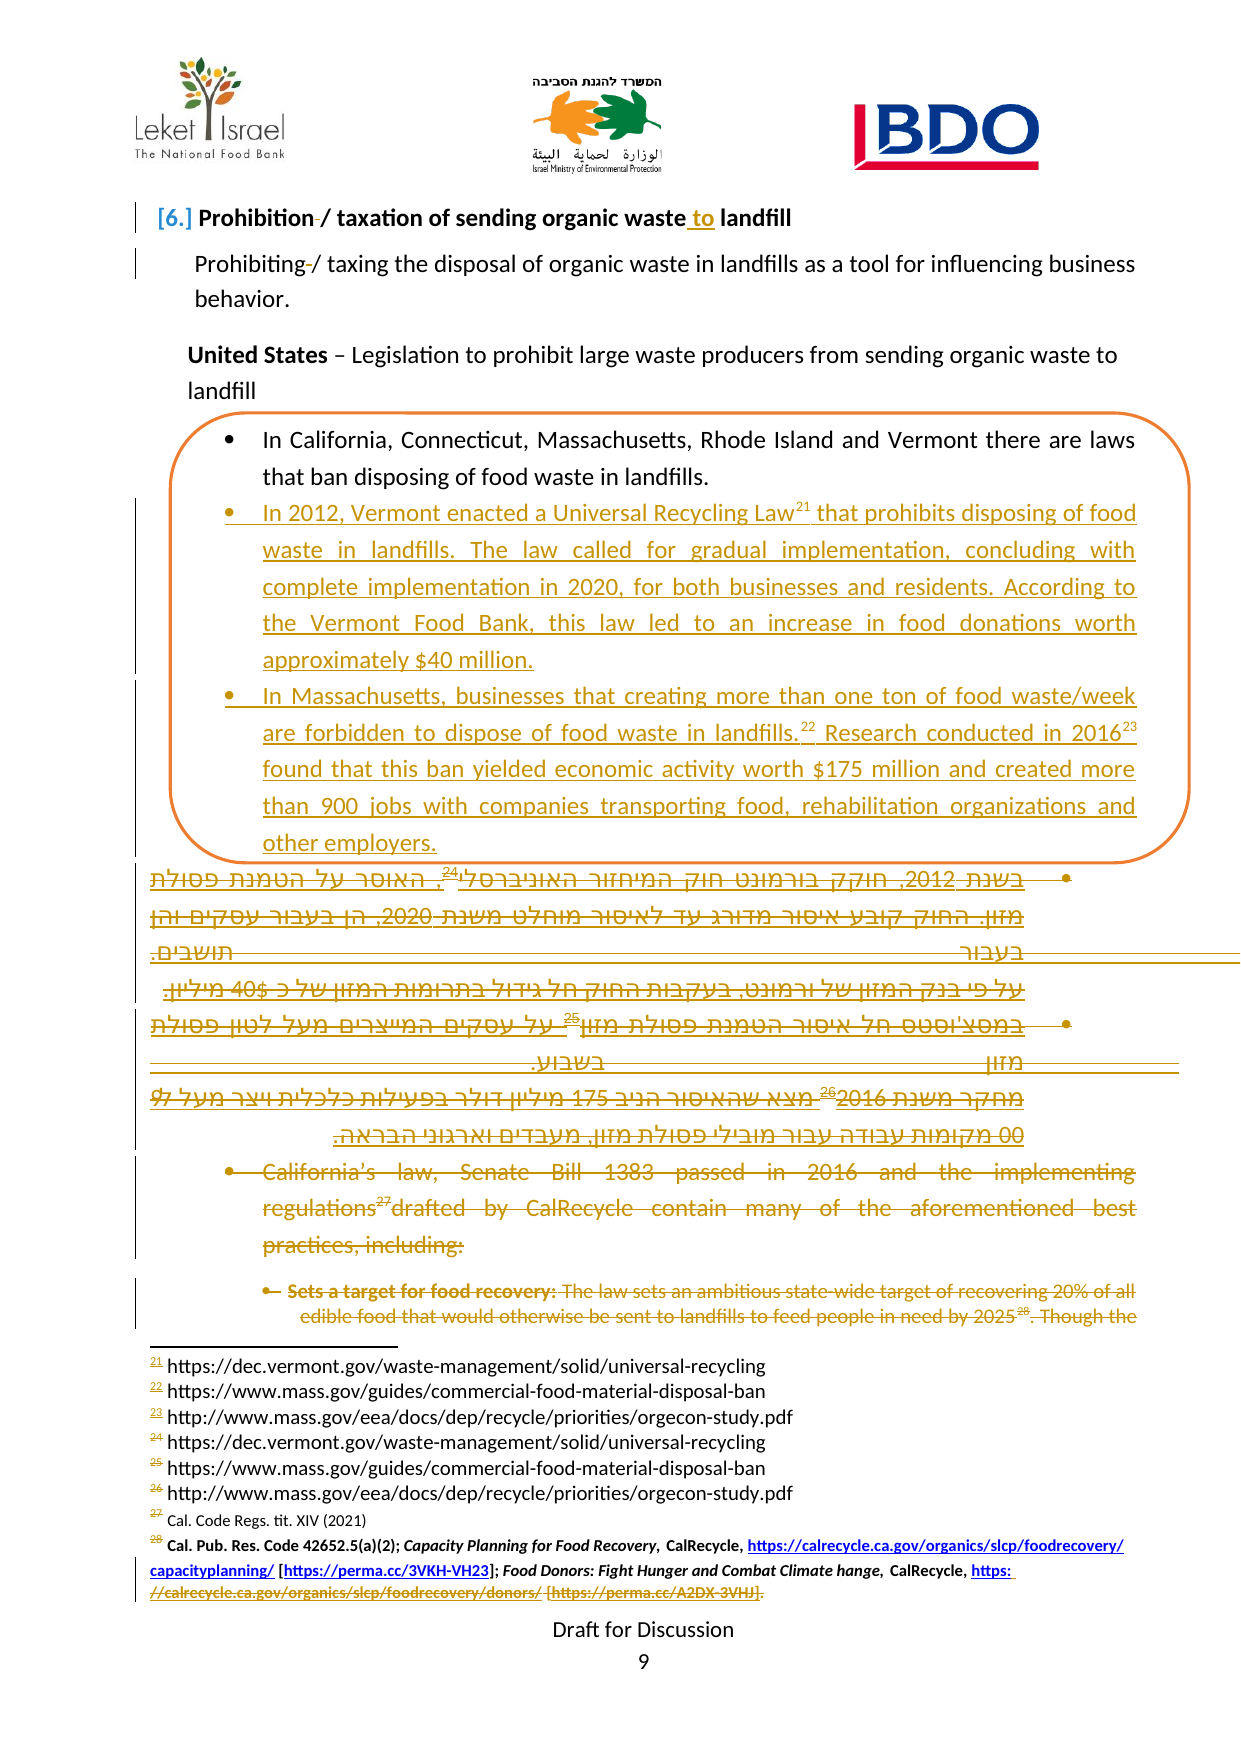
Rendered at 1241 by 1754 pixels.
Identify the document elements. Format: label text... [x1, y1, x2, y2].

text United States – Legislation to prohibit large waste producers from sending organic waste to landfill [187, 339, 1137, 406]
picture [851, 100, 1043, 173]
picture [132, 57, 298, 164]
picture [532, 77, 662, 174]
text Prohibiting/ taxing the disposal of organic waste in landfills as a tool for influencing business behavior. [194, 248, 1137, 313]
list In California, Connecticut, Massachusetts, Rhode Island and Vermont there are laws that ban disposing of food waste in landfills. [225, 424, 1137, 492]
subtitle Prohibition/ taxation of sending organic waste landfill [157, 202, 1137, 233]
